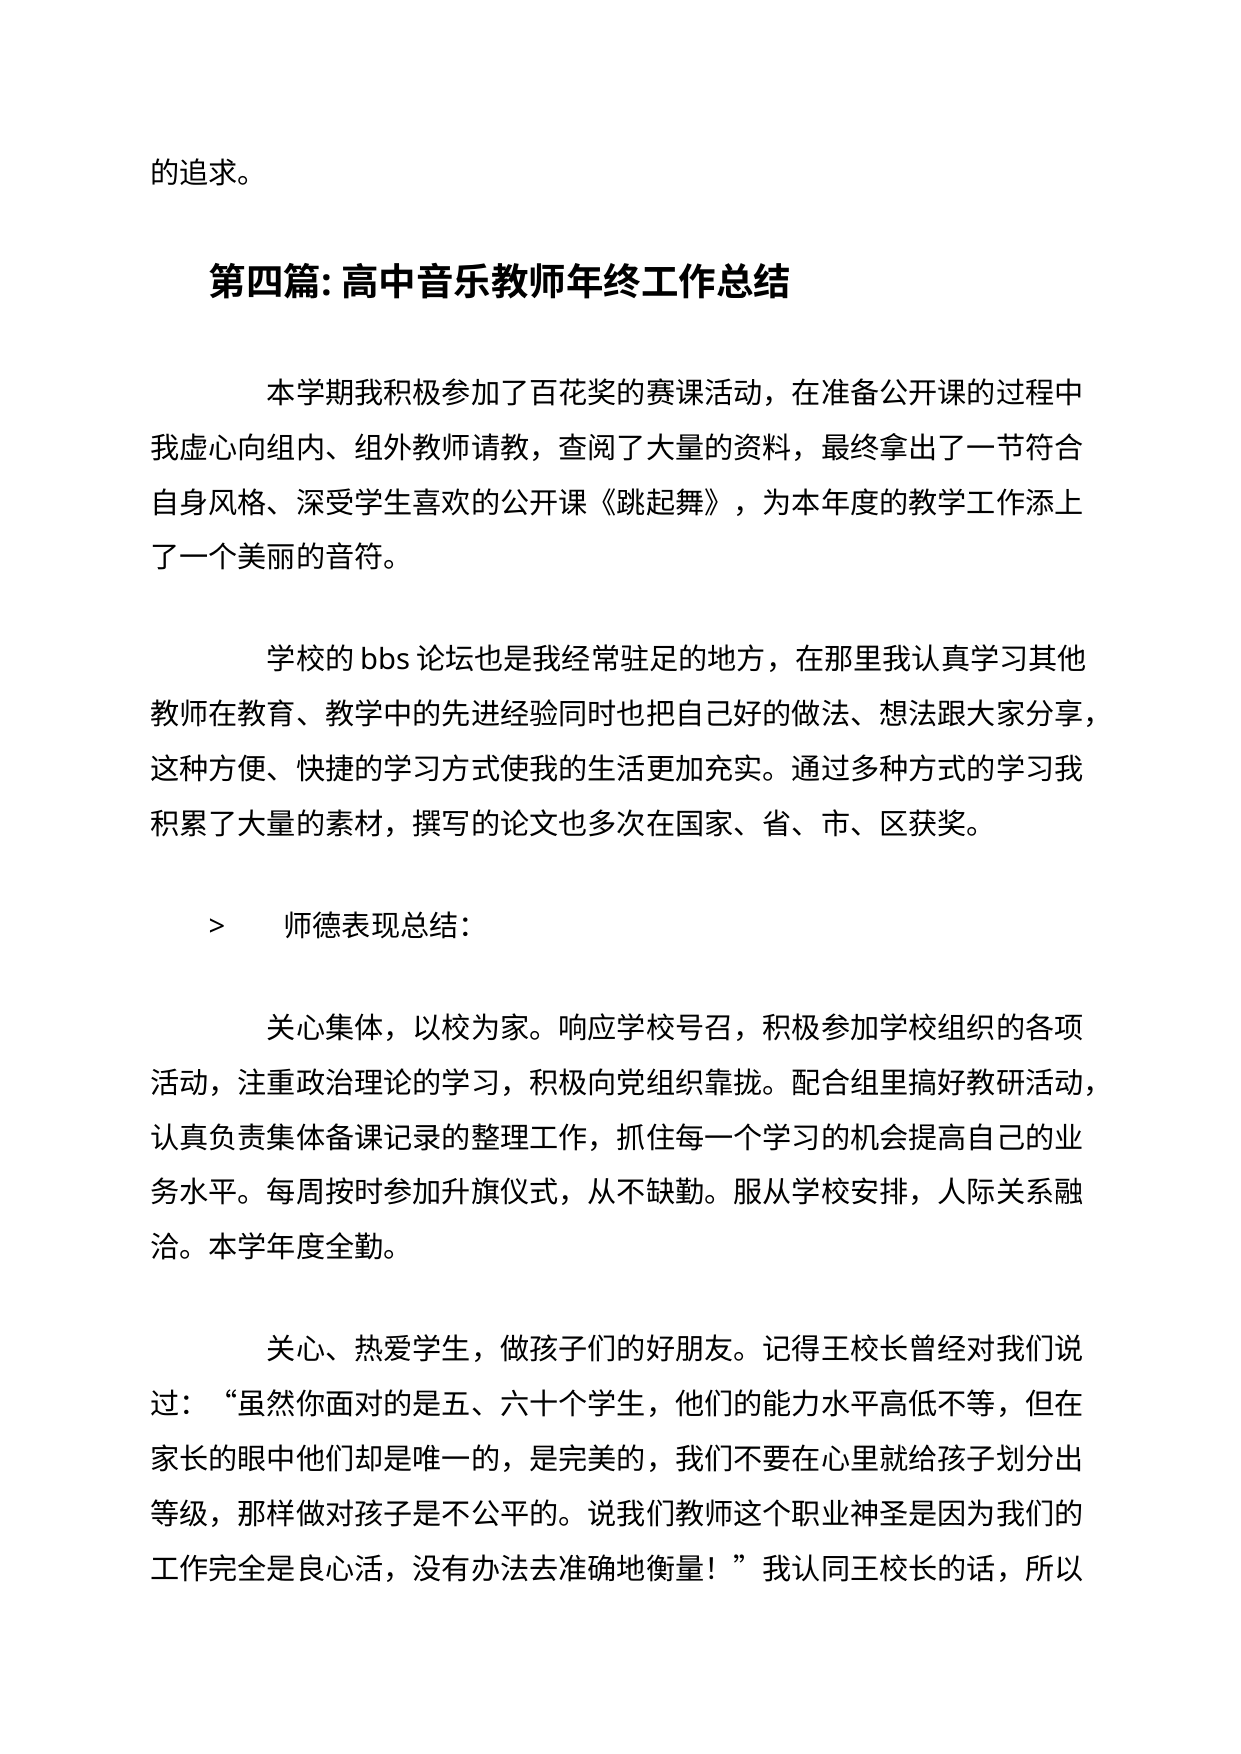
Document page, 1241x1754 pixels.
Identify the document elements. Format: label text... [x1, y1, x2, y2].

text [150, 1326, 1090, 1588]
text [150, 150, 1090, 192]
text > 师德表现总结： [150, 902, 1090, 945]
text 关心集体，以校为家。响应学校号召，积极参加学校组织的各项活动，注重政治理论的学习，积极向党组织靠拢。配合组里搞好教研活动，认真负责集体备课记录的整理工作，抓住每一个学习的机会提高自己的业务水平。每周按时参加升旗仪式，从不缺勤。服从学校安排，人际关系融洽。本学年度全勤。 [150, 1004, 1090, 1266]
text 本学期我积极参加了百花奖的赛课活动，在准备公开课的过程中我虚心向组内、组外教师请教，查阅了大量的资料，最终拿出了一节符合自身风格、深受学生喜欢的公开课《跳起舞》，为本年度的教学工作添上了一个美丽的音符。 [150, 369, 1090, 576]
text 第四篇: 高中音乐教师年终工作总结 [150, 252, 1090, 306]
text 学校的bbs论坛也是我经常驻足的地方，在那里我认真学习其他教师在教育、教学中的先进经验同时也把自己好的做法、想法跟大家分享，这种方便、快捷的学习方式使我的生活更加充实。通过多种方式的学习我积累了大量的素材，撰写的论文也多次在国家、省、市、区获奖。 [150, 636, 1090, 843]
